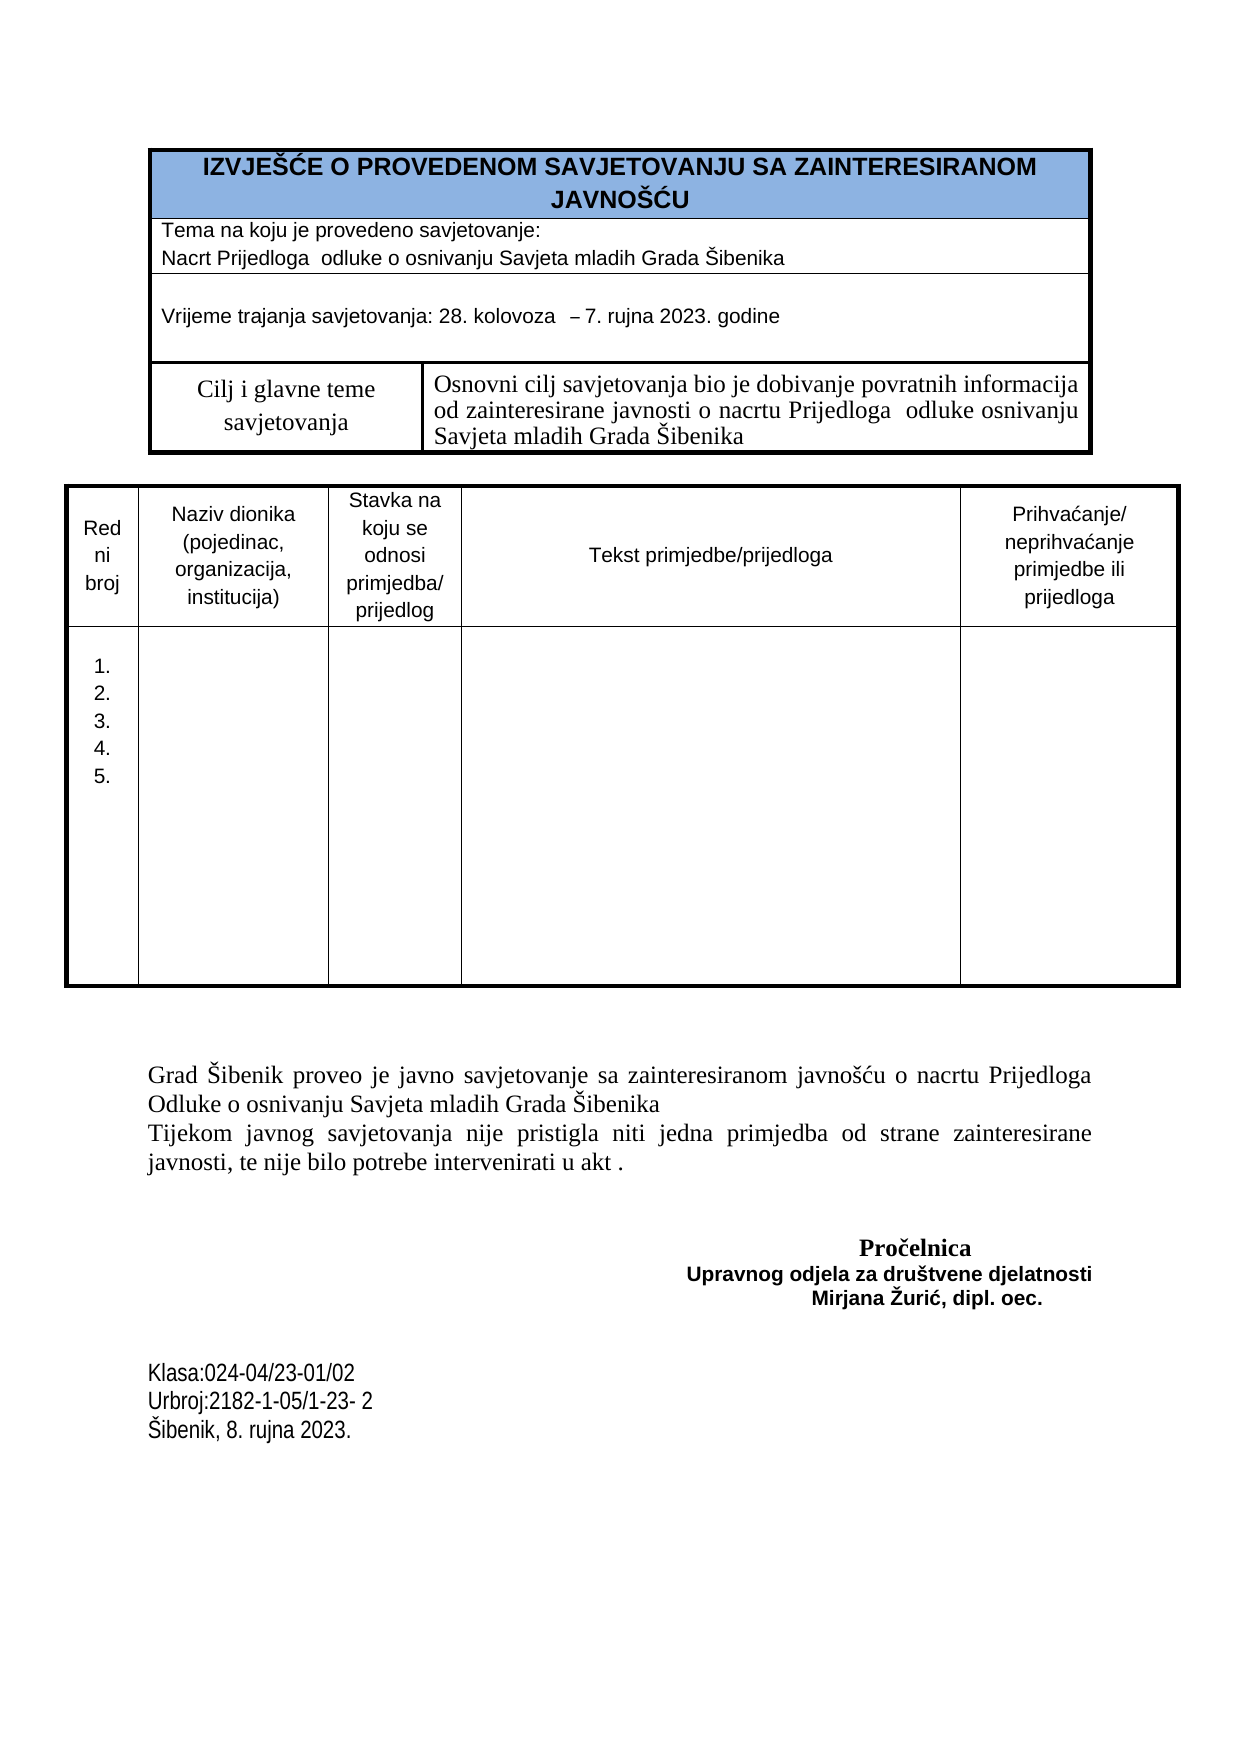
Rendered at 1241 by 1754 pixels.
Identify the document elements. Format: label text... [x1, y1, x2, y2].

table_cell [329, 627, 461, 984]
table_cell [139, 627, 328, 984]
text Mirjana Žurić, dipl. oec. [738, 1286, 1093, 1310]
table_cell [462, 627, 960, 984]
text Tijekom javnog savjetovanja nije pristigla niti jedna primjedba od strane zainteresirane javnosti, te nije bilo potrebe intervenirati u akt . [148, 1118, 1093, 1176]
table_header Tekst primjedbe/prijedloga [462, 488, 960, 626]
table_header Prihvaćanje/ neprihvaćanje primjedbe ili prijedloga [961, 488, 1176, 626]
text Grad Šibenik proveo je javno savjetovanje sa zainteresiranom javnošću o nacrtu Prijedloga Odluke o osnivanju Savjeta mladih Grada Šibenika [148, 1061, 1093, 1118]
table_cell [961, 627, 1176, 984]
text Pročelnica [664, 1233, 1093, 1262]
table_cell Tema na koju je provedeno savjetovanje: Nacrt Prijedloga odluke o osnivanju Savjeta mladih Grada Šibenika [152, 219, 1088, 273]
table_cell Vrijeme trajanja savjetovanja: 28. kolovoza – 7. rujna 2023. godine [152, 274, 1088, 361]
text Upravnog odjela za društvene djelatnosti [148, 1262, 1093, 1286]
table_header Stavka na koju se odnosi primjedba/ prijedlog [329, 488, 461, 626]
table_cell 1. 2. 3. 4. 5. [69, 627, 138, 984]
table_cell Osnovni cilj savjetovanja bio je dobivanje povratnih informacija od zainteresirane javnosti o nacrtu Prijedloga odluke osnivanju Savjeta mladih Grada Šibenika [424, 364, 1088, 450]
table_header Naziv dionika (pojedinac, organizacija, institucija) [139, 488, 328, 626]
text Šibenik, 8. rujna 2023. [148, 1415, 1093, 1443]
text Klasa:024-04/23-01/02 [148, 1358, 1093, 1386]
table_header Redni broj [69, 488, 138, 626]
table_header IZVJEŠĆE O PROVEDENOM SAVJETOVANJU SA ZAINTERESIRANOM JAVNOŠĆU [152, 152, 1088, 218]
text Urbroj:2182-1-05/1-23- 2 [148, 1386, 1093, 1415]
table_cell Cilj i glavne teme savjetovanja [152, 364, 421, 450]
